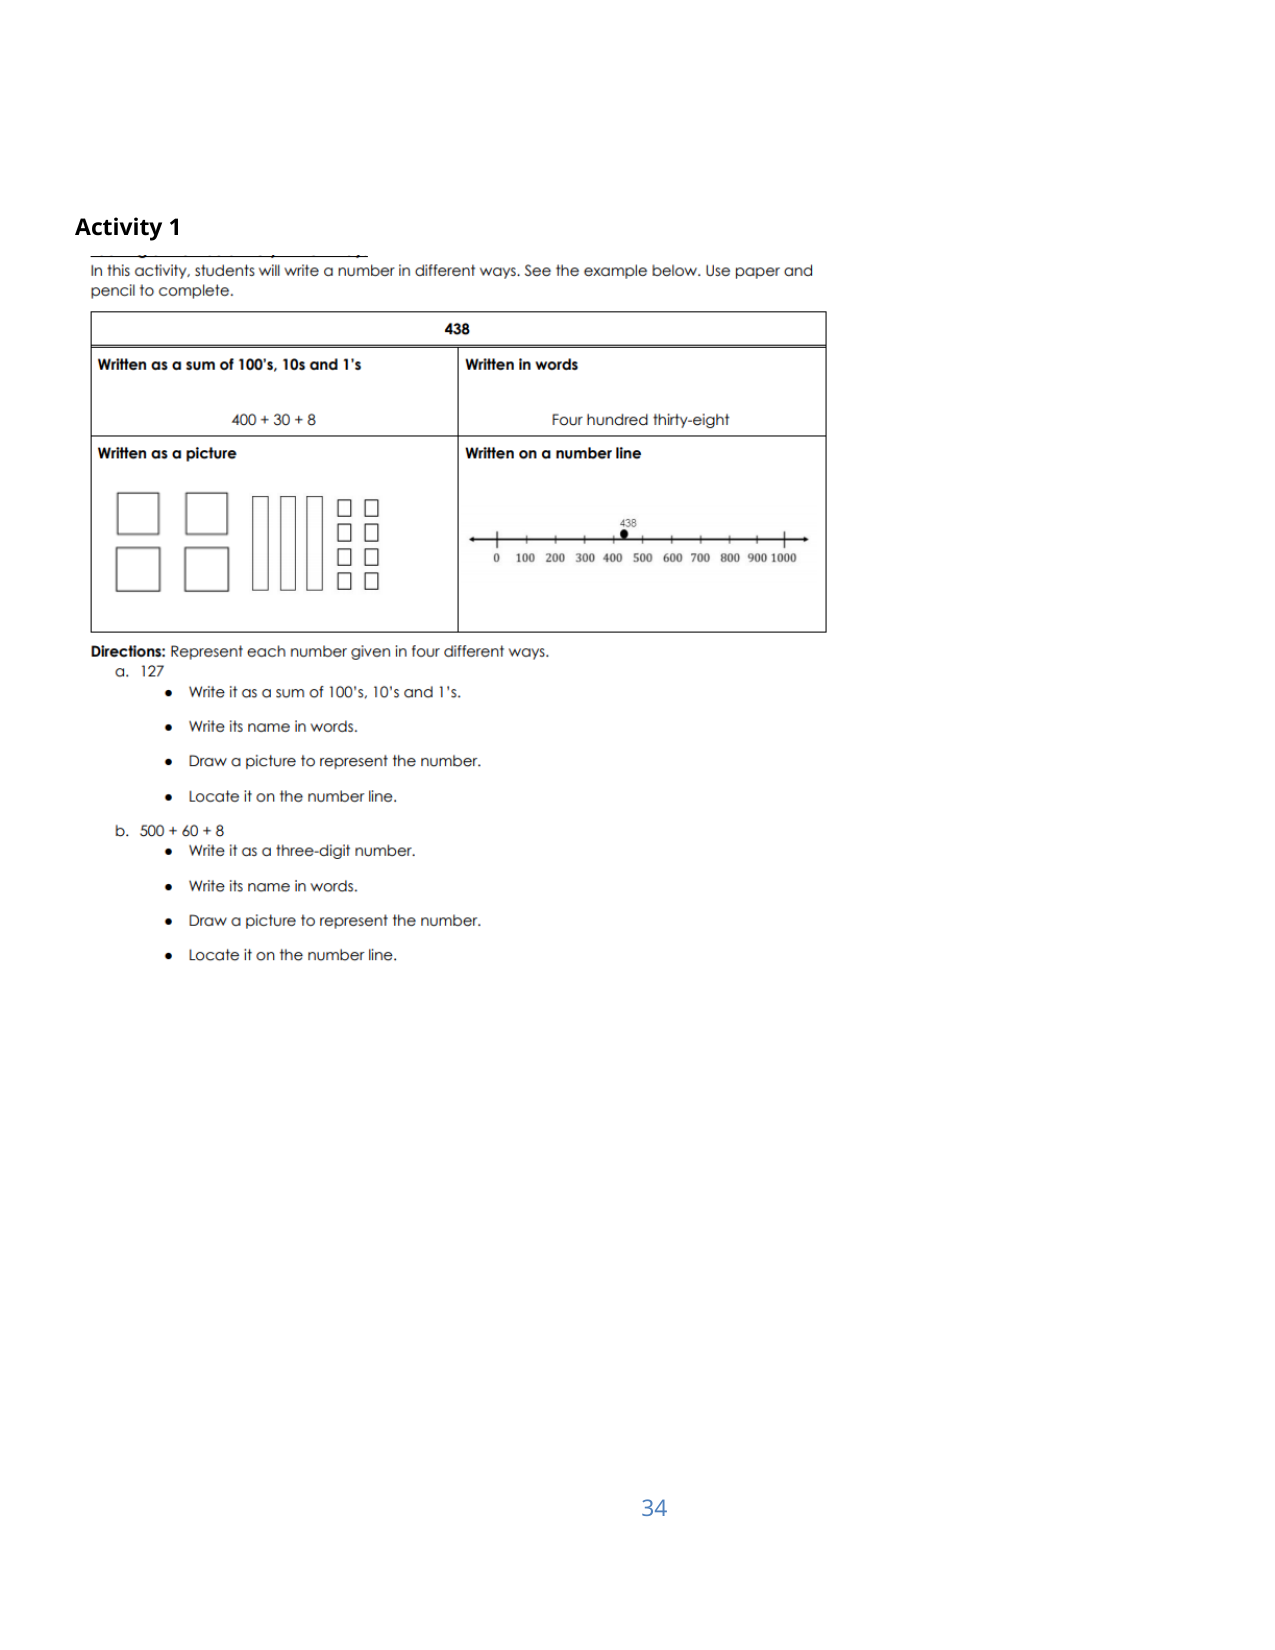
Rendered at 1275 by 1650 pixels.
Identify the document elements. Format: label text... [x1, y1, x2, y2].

picture [75, 255, 861, 1148]
subtitle Activity 1 [75, 211, 1244, 242]
